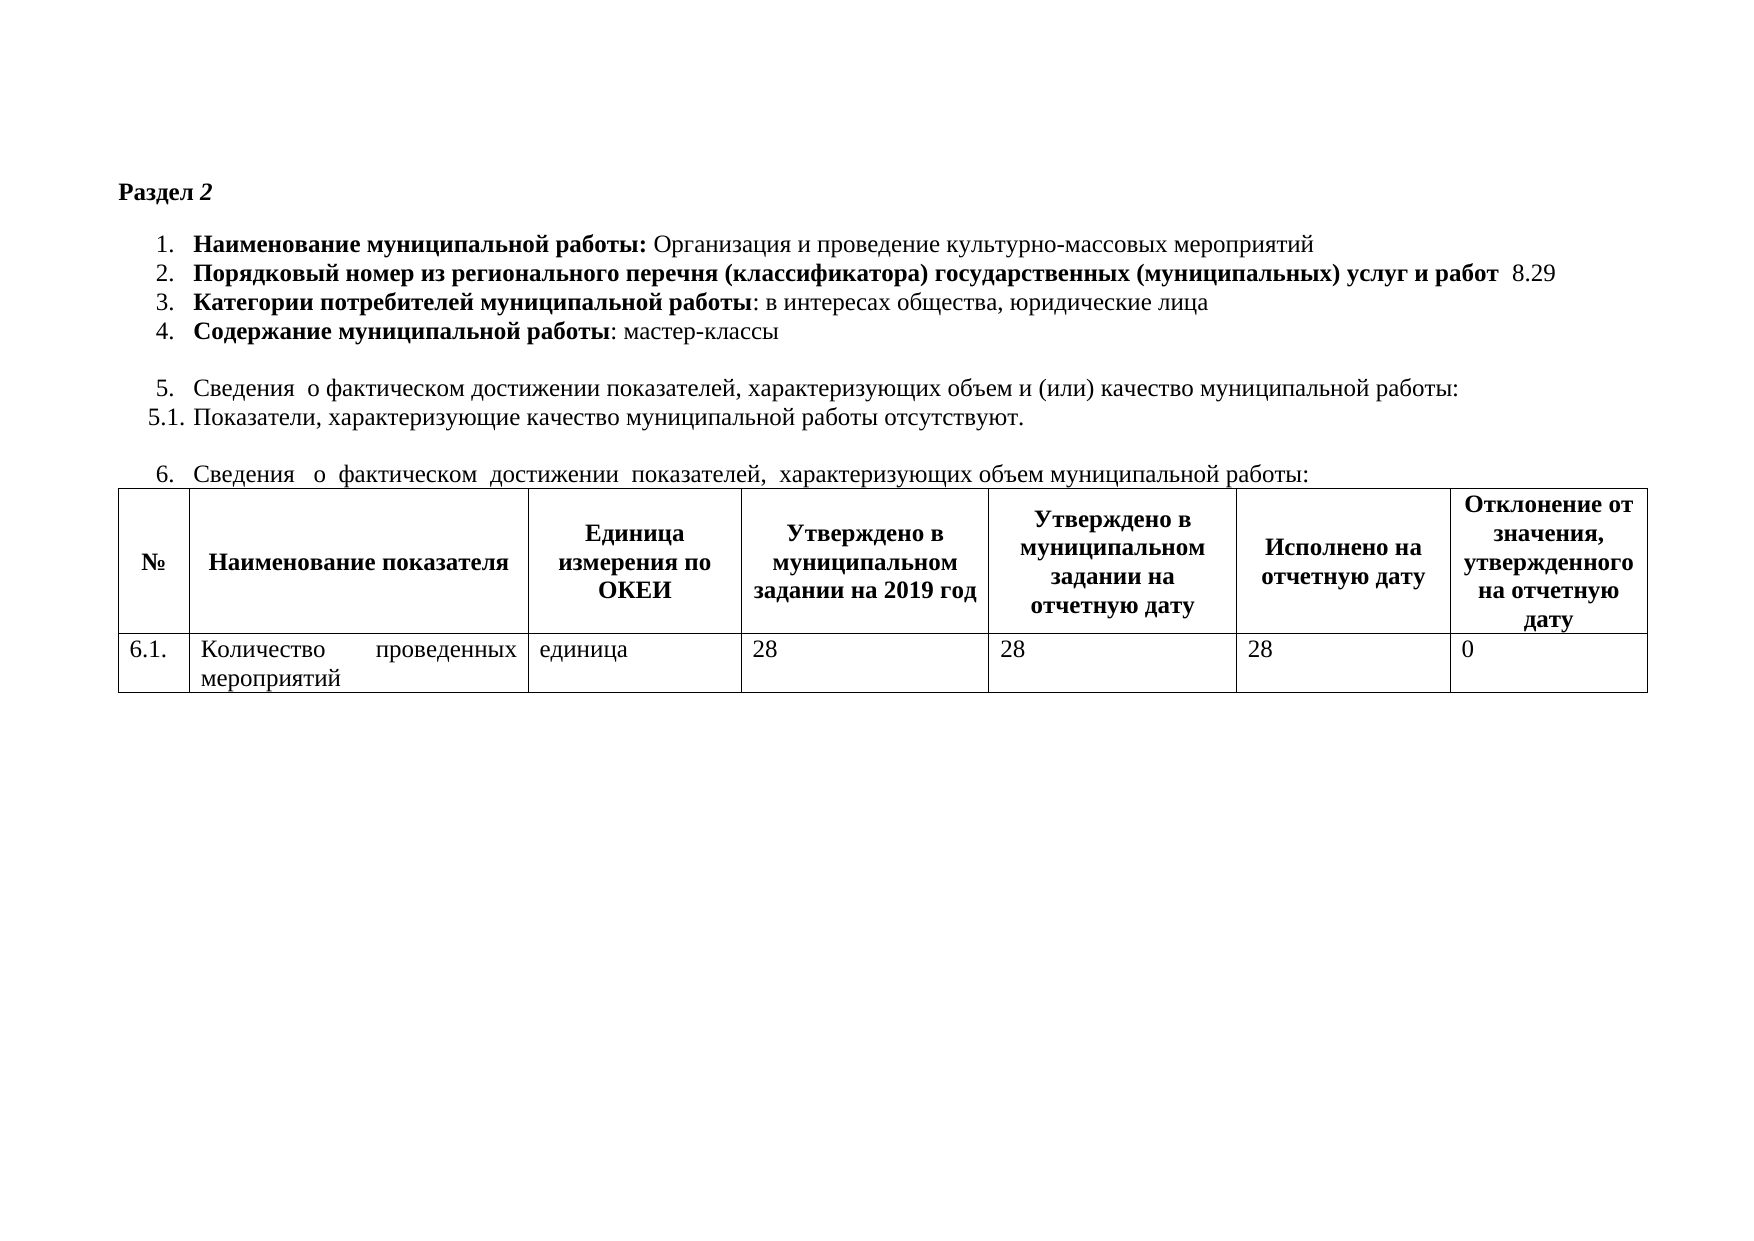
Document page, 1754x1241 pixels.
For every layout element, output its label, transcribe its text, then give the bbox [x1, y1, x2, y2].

list Категории потребителей муниципальной работы: в интересах общества, юридические лица [156, 287, 1636, 316]
table_cell 28 [1237, 634, 1450, 692]
table_header Отклонение от значения, утвержденного на отчетную дату [1451, 489, 1647, 633]
table_cell 6.1. [119, 634, 189, 692]
table_cell Количество проведенных мероприятий [190, 634, 528, 692]
table_cell 28 [742, 634, 988, 692]
table_header Наименование показателя [190, 489, 528, 633]
list Содержание муниципальной работы: мастер-классы [156, 316, 1636, 344]
list Порядковый номер из регионального перечня (классификатора) государственных (муниципальных) услуг и работ 8.29 [156, 258, 1636, 287]
list Сведения о фактическом достижении показателей, характеризующих объем и (или) качество муниципальной работы: [156, 373, 1636, 402]
list Наименование муниципальной работы: Организация и проведение культурно-массовых мероприятий [156, 229, 1636, 258]
table_cell 0 [1451, 634, 1647, 692]
table_cell 28 [989, 634, 1236, 692]
table_header Утверждено в муниципальном задании на 2019 год [742, 489, 988, 633]
list Показатели, характеризующие качество муниципальной работы отсутствуют. [148, 402, 1636, 431]
list Сведения о фактическом достижении показателей, характеризующих объем муниципальной работы: [156, 459, 1636, 488]
table_header Утверждено в муниципальном задании на отчетную дату [989, 489, 1236, 633]
table_cell единица [529, 634, 741, 692]
table_header № [119, 489, 189, 633]
table_header Единица измерения по ОКЕИ [529, 489, 741, 633]
table_header Исполнено на отчетную дату [1237, 489, 1450, 633]
text Раздел 2 [118, 177, 1636, 206]
